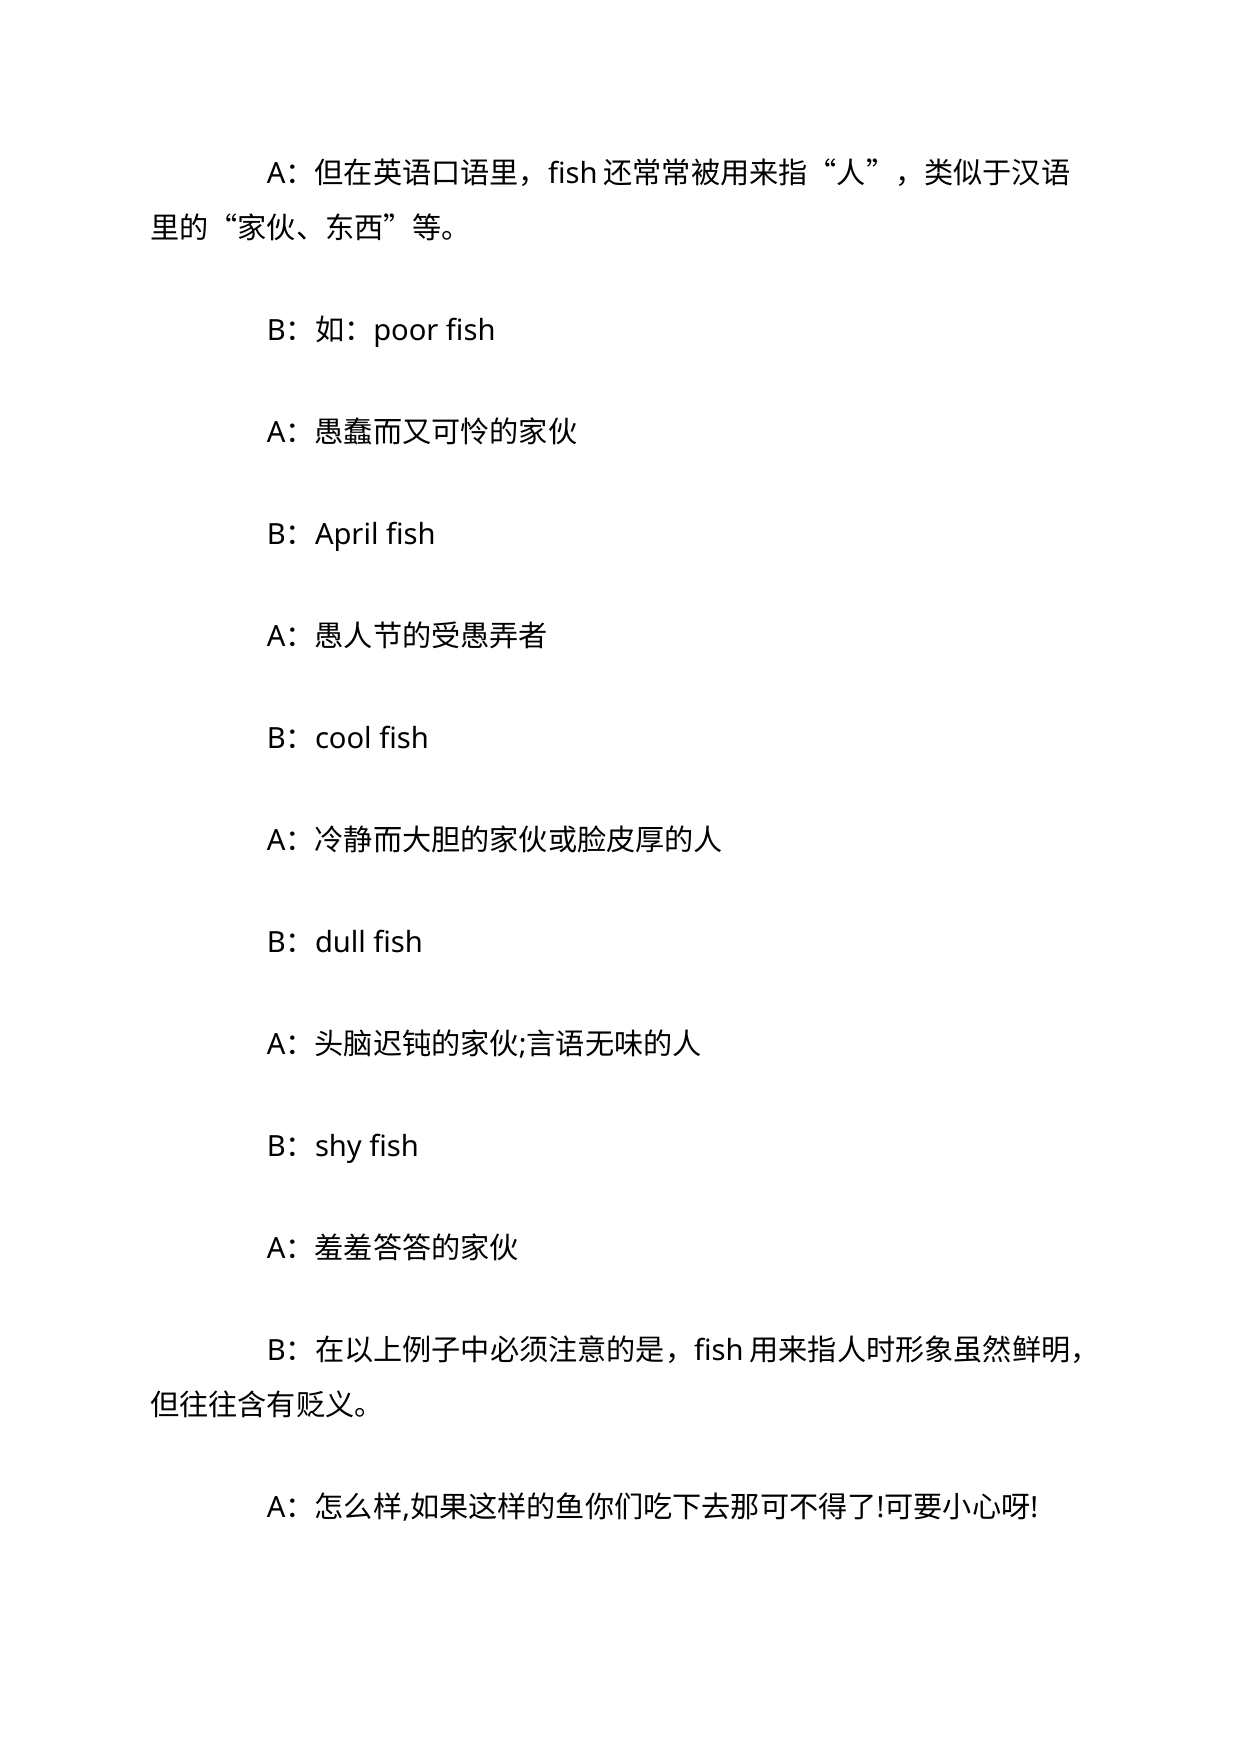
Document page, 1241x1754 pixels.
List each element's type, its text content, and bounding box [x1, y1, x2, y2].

text B：dull fish [150, 919, 1090, 961]
text A：愚蠢而又可怜的家伙 [150, 409, 1090, 451]
text A：愚人节的受愚弄者 [150, 613, 1090, 655]
text B：cool fish [150, 715, 1090, 757]
text A：头脑迟钝的家伙;言语无味的人 [150, 1021, 1090, 1063]
text A：羞羞答答的家伙 [150, 1224, 1090, 1267]
text A：但在英语口语里，fish还常常被用来指“人”，类似于汉语里的“家伙、东西”等。 [150, 150, 1090, 247]
text B：shy fish [150, 1123, 1090, 1165]
text A：冷静而大胆的家伙或脸皮厚的人 [150, 817, 1090, 859]
text B：如：poor fish [150, 307, 1090, 349]
text B：April fish [150, 511, 1090, 553]
text B：在以上例子中必须注意的是，fish用来指人时形象虽然鲜明，但往往含有贬义。 [150, 1327, 1090, 1424]
text A：怎么样,如果这样的鱼你们吃下去那可不得了!可要小心呀! [150, 1483, 1090, 1526]
